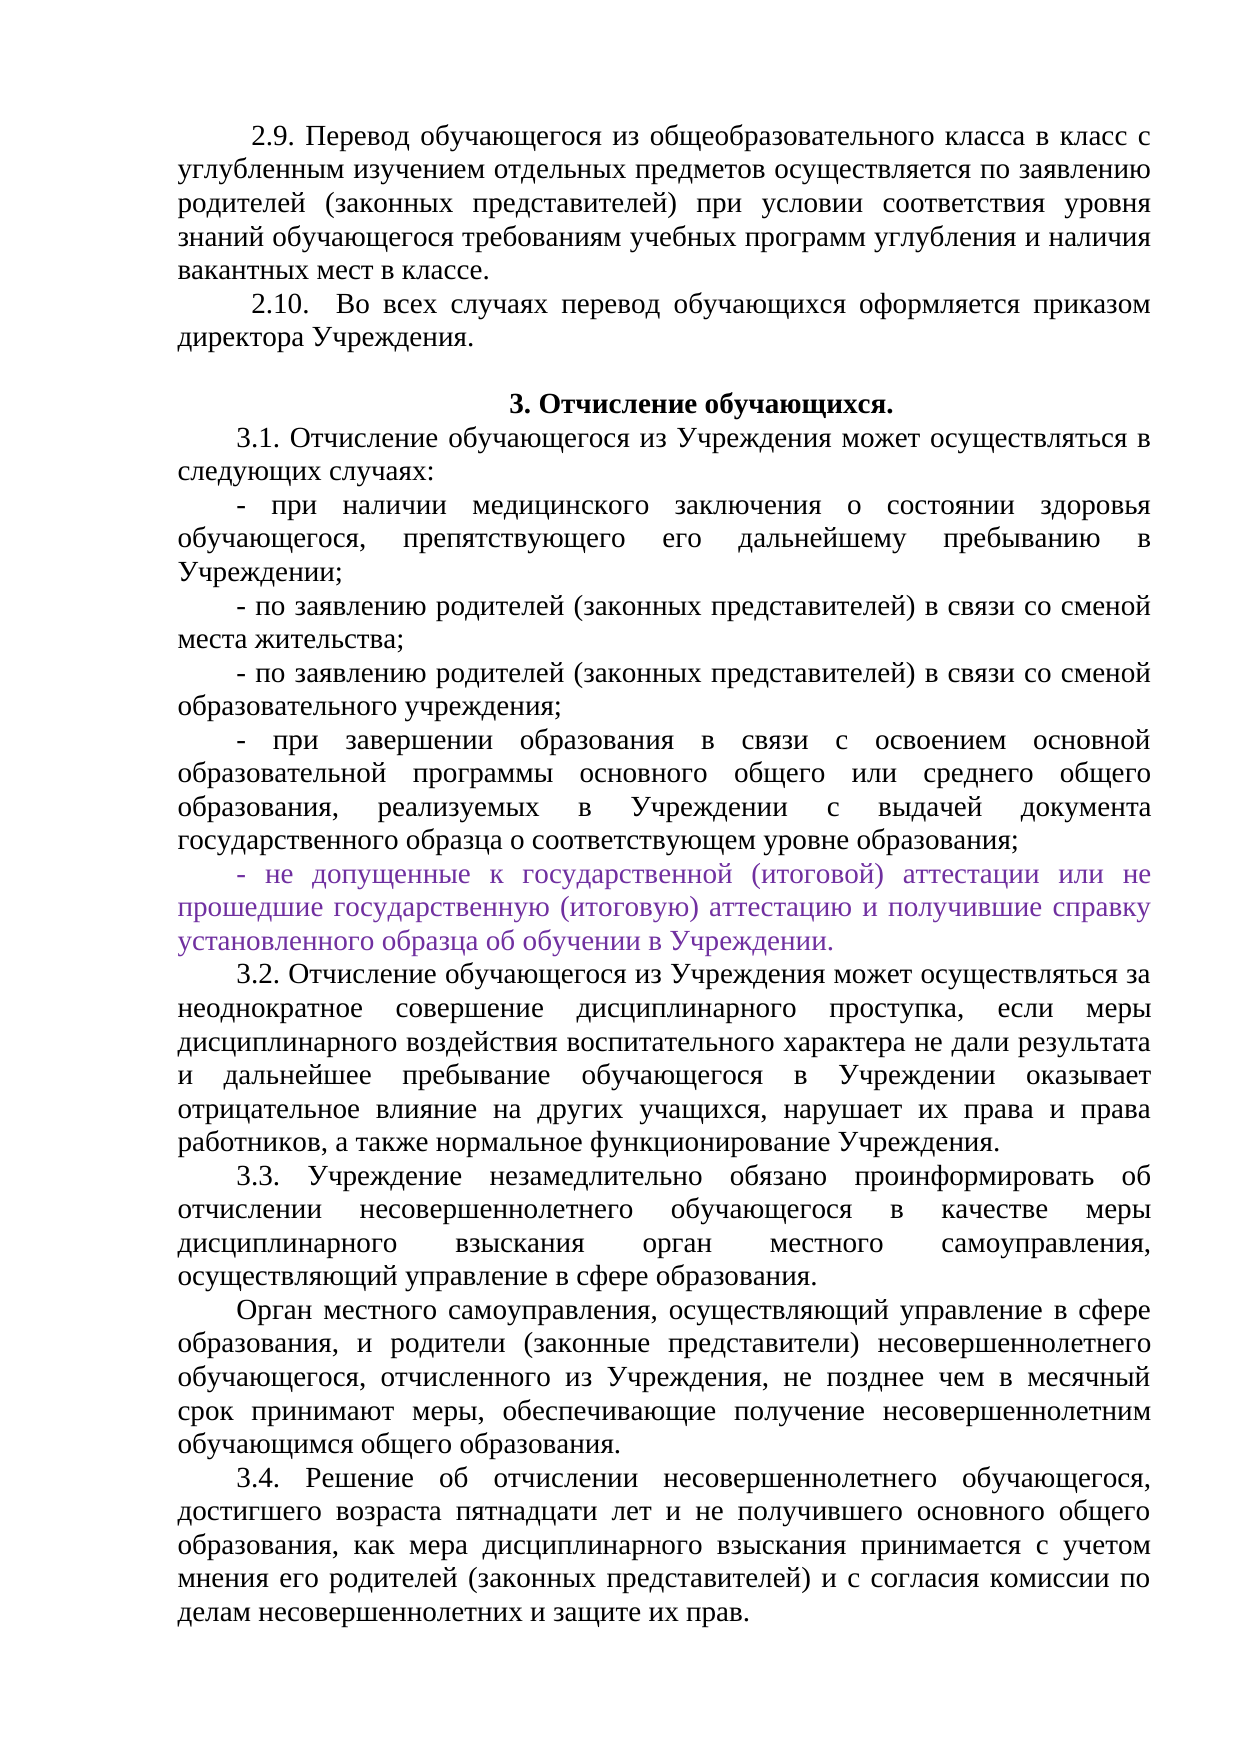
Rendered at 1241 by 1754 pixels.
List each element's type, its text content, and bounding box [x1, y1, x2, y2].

text 3. Отчисление обучающихся. [177, 386, 1152, 420]
text Орган местного самоуправления, осуществляющий управление в сфере образования, и родители (законные представители) несовершеннолетнего обучающегося, отчисленного из Учреждения, не позднее чем в месячный срок принимают меры, обеспечивающие получение несовершеннолетним обучающимся общего образования. [177, 1292, 1152, 1460]
text - по заявлению родителей (законных представителей) в связи со сменой места жительства; [177, 588, 1152, 655]
text - не допущенные к государственной (итоговой) аттестации или не прошедшие государственную (итоговую) аттестацию и получившие справку установленного образца об обучении в Учреждении. [177, 856, 1152, 957]
text 3.1. Отчисление обучающегося из Учреждения может осуществляться в следующих случаях: [177, 420, 1152, 487]
text 2.9. Перевод обучающегося из общеобразовательного класса в класс с углубленным изучением отдельных предметов осуществляется по заявлению родителей (законных представителей) при условии соответствия уровня знаний обучающегося требованиям учебных программ углубления и наличия вакантных мест в классе. [177, 118, 1152, 286]
text 3.2. Отчисление обучающегося из Учреждения может осуществляться за неоднократное совершение дисциплинарного проступка, если меры дисциплинарного воздействия воспитательного характера не дали результата и дальнейшее пребывание обучающегося в Учреждении оказывает отрицательное влияние на других учащихся, нарушает их права и права работников, а также нормальное функционирование Учреждения. [177, 957, 1152, 1158]
text 2.10. Во всех случаях перевод обучающихся оформляется приказом директора Учреждения. [177, 286, 1152, 353]
text - при завершении образования в связи с освоением основной образовательной программы основного общего или среднего общего образования, реализуемых в Учреждении с выдачей документа государственного образца о соответствующем уровне образования; [177, 722, 1152, 856]
text - по заявлению родителей (законных представителей) в связи со сменой образовательного учреждения; [177, 655, 1152, 722]
text 3.4. Решение об отчислении несовершеннолетнего обучающегося, достигшего возраста пятнадцати лет и не получившего основного общего образования, как мера дисциплинарного взыскания принимается с учетом мнения его родителей (законных представителей) и с согласия комиссии по делам несовершеннолетних и защите их прав. [177, 1460, 1152, 1627]
text 3.3. Учреждение незамедлительно обязано проинформировать об отчислении несовершеннолетнего обучающегося в качестве меры дисциплинарного взыскания орган местного самоуправления, осуществляющий управление в сфере образования. [177, 1158, 1152, 1292]
text - при наличии медицинского заключения о состоянии здоровья обучающегося, препятствующего его дальнейшему пребыванию в Учреждении; [177, 487, 1152, 588]
